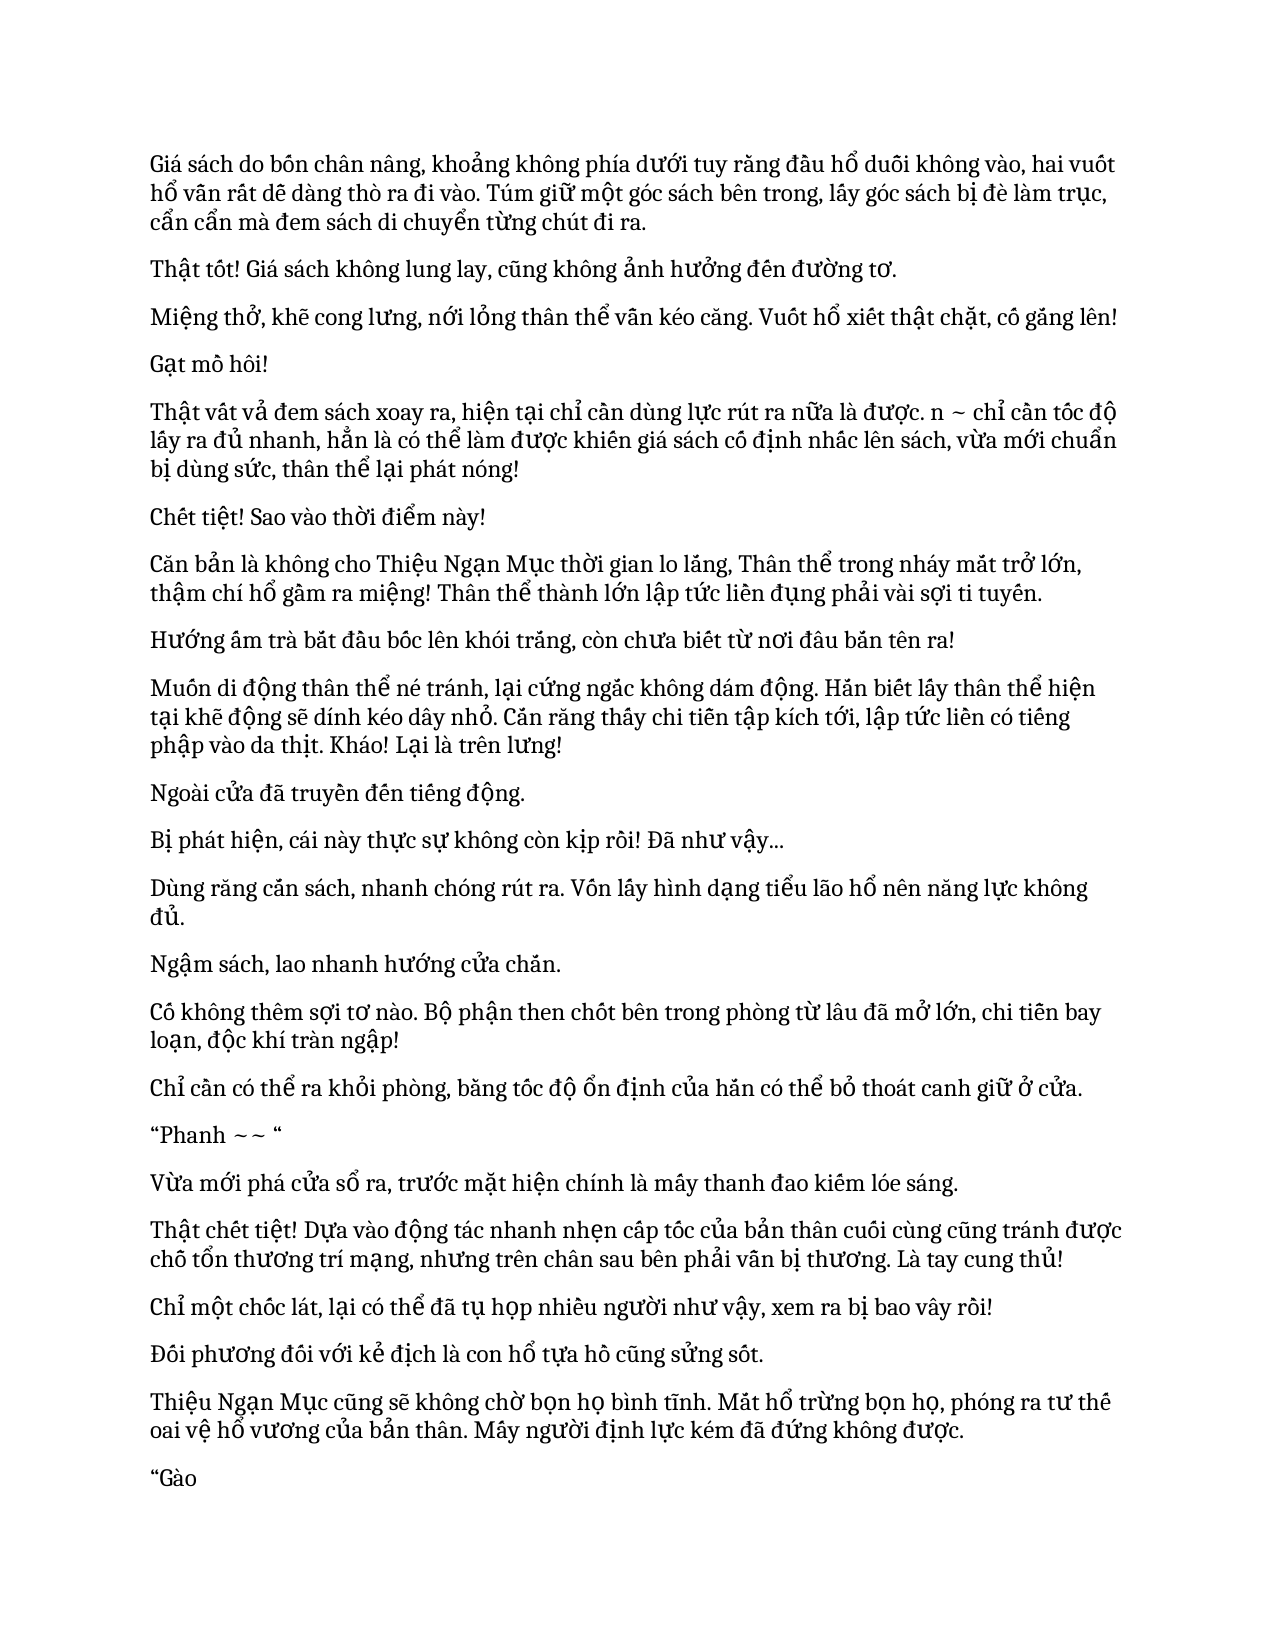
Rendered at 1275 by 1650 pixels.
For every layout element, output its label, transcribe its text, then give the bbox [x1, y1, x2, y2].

text Ngậm sách, lao nhanh hướng cửa chắn. [150, 950, 1125, 979]
text Dùng răng cắn sách, nhanh chóng rút ra. Vốn lấy hình dạng tiểu lão hổ nên năng lực không đủ. [150, 874, 1125, 931]
text Ngoài cửa đã truyền đến tiếng động. [150, 779, 1125, 807]
text Căn bản là không cho Thiệu Ngạn Mục thời gian lo lắng, Thân thể trong nháy mắt trở lớn, thậm chí hổ gầm ra miệng! Thân thể thành lớn lập tức liền đụng phải vài sợi ti tuyến. [150, 550, 1125, 607]
text Vừa mới phá cửa sổ ra, trước mặt hiện chính là mấy thanh đao kiếm lóe sáng. [150, 1169, 1125, 1197]
text Miệng thở, khẽ cong lưng, nới lỏng thân thể vẫn kéo căng. Vuốt hổ xiết thật chặt, cố gắng lên! [150, 302, 1125, 331]
text Cố không thêm sợi tơ nào. Bộ phận then chốt bên trong phòng từ lâu đã mở lớn, chi tiễn bay loạn, độc khí tràn ngập! [150, 997, 1125, 1055]
text Gạt mồ hôi! [150, 350, 1125, 379]
text Thiệu Ngạn Mục cũng sẽ không chờ bọn họ bình tĩnh. Mắt hổ trừng bọn họ, phóng ra tư thế oai vệ hổ vương của bản thân. Mấy người định lực kém đã đứng không được. [150, 1387, 1125, 1445]
text “Gào [150, 1464, 1125, 1492]
text Thật tốt! Giá sách không lung lay, cũng không ảnh hưởng đến đường tơ. [150, 255, 1125, 284]
text “Phanh ~~ “ [150, 1121, 1125, 1150]
text Chỉ cần có thể ra khỏi phòng, bằng tốc độ ổn định của hắn có thể bỏ thoát canh giữ ở cửa. [150, 1074, 1125, 1102]
text Thật chết tiệt! Dựa vào động tác nhanh nhẹn cấp tốc của bản thân cuối cùng cũng tránh được chỗ tổn thương trí mạng, nhưng trên chân sau bên phải vẫn bị thương. Là tay cung thủ! [150, 1216, 1125, 1274]
text Thật vất vả đem sách xoay ra, hiện tại chỉ cần dùng lực rút ra nữa là được. n ~ chỉ cần tốc độ lấy ra đủ nhanh, hẳn là có thể làm được khiến giá sách cố định nhấc lên sách, vừa mới chuẩn bị dùng sức, thân thể lại phát nóng! [150, 397, 1125, 484]
text Bị phát hiện, cái này thực sự không còn kịp rồi! Đã như vậy... [150, 826, 1125, 855]
text Chỉ một chốc lát, lại có thể đã tụ họp nhiều người như vậy, xem ra bị bao vây rồi! [150, 1292, 1125, 1321]
text Hướng ấm trà bắt đầu bốc lên khói trắng, còn chưa biết từ nơi đâu bắn tên ra! [150, 626, 1125, 655]
text Giá sách do bốn chân nâng, khoảng không phía dưới tuy rằng đầu hổ duỗi không vào, hai vuốt hổ vẫn rất dễ dàng thò ra đi vào. Túm giữ một góc sách bên trong, lấy góc sách bị đè làm trục, cẩn cẩn mà đem sách di chuyển từng chút đi ra. [150, 150, 1125, 236]
text Chết tiệt! Sao vào thời điểm này! [150, 502, 1125, 531]
text Đối phương đối với kẻ địch là con hổ tựa hồ cũng sửng sốt. [150, 1340, 1125, 1369]
text Muốn di động thân thể né tránh, lại cứng ngắc không dám động. Hắn biết lấy thân thể hiện tại khẽ động sẽ dính kéo dây nhỏ. Cắn răng thấy chi tiễn tập kích tới, lập tức liền có tiếng phập vào da thịt. Kháo! Lại là trên lưng! [150, 674, 1125, 760]
